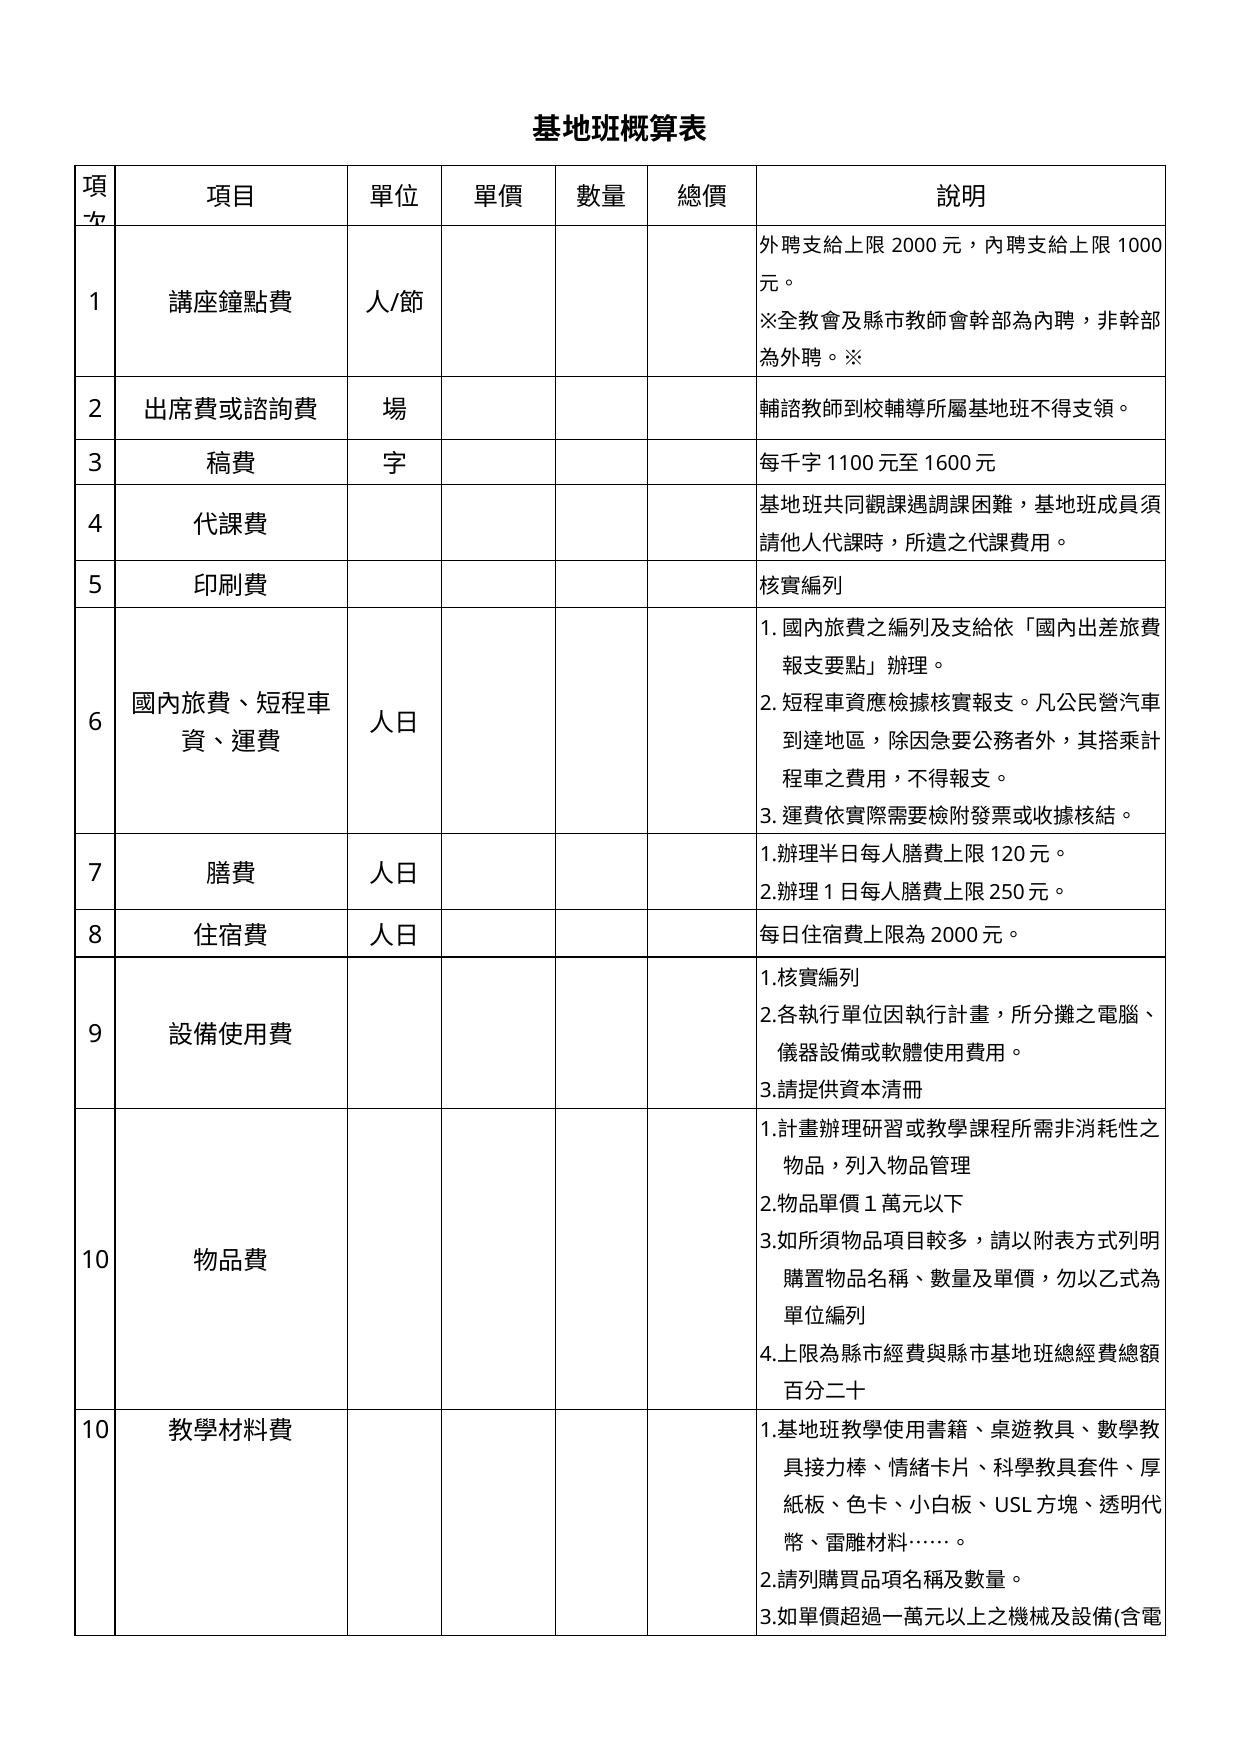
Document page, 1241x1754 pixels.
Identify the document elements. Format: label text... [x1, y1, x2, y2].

table_header 單價 [442, 166, 555, 224]
table_cell 印刷費 [116, 561, 347, 607]
table_cell [556, 561, 647, 607]
table_cell 教學材料費 [116, 1410, 347, 1634]
table_cell 基地班共同觀課遇調課困難，基地班成員須請他人代課時，所遺之代課費用。 [757, 485, 1165, 560]
table_cell 1 [76, 226, 114, 376]
table_cell [648, 834, 756, 909]
table_cell 每千字1100元至1600元 [757, 440, 1165, 484]
table_cell 輔諮教師到校輔導所屬基地班不得支領。 [757, 377, 1165, 439]
table_cell 國內旅費之編列及支給依「國內出差旅費報支要點」辦理。 短程車資應檢據核實報支。凡公民營汽車到達地區，除因急要公務者外，其搭乘計程車之費用，不得報支。 運費依實際需要檢附發票或收據核結。 [757, 608, 1165, 833]
table_cell [442, 440, 555, 484]
table_cell 核實編列 各執行單位因執行計畫，所分攤之電腦、儀器設備或軟體使用費用。 請提供資本清冊 [757, 958, 1165, 1107]
table_cell [442, 608, 555, 833]
table_cell [648, 485, 756, 560]
table_cell [648, 910, 756, 956]
table_cell 人日 [348, 834, 441, 909]
table_cell 人日 [348, 608, 441, 833]
table_cell 講座鐘點費 [116, 226, 347, 376]
table_cell 場 [348, 377, 441, 439]
table_cell [442, 561, 555, 607]
table_cell [442, 834, 555, 909]
table_header 項目 [116, 166, 347, 224]
table_cell [648, 440, 756, 484]
table_cell [556, 1109, 647, 1408]
table_cell [442, 958, 555, 1107]
table_cell 物品費 [116, 1109, 347, 1408]
text 基地班概算表 [75, 89, 1165, 164]
table_cell [648, 1109, 756, 1408]
table_cell 5 [76, 561, 114, 607]
table_cell 住宿費 [116, 910, 347, 956]
table_cell [556, 1410, 647, 1634]
table_cell [556, 485, 647, 560]
table_cell 人/節 [348, 226, 441, 376]
table_cell 字 [348, 440, 441, 484]
table_cell 7 [76, 834, 114, 909]
table_cell [648, 561, 756, 607]
table_cell 9 [76, 958, 114, 1107]
table_cell [648, 958, 756, 1107]
table_cell 出席費或諮詢費 [116, 377, 347, 439]
table_cell 人日 [348, 910, 441, 956]
table_cell 10 [76, 1109, 114, 1408]
table_cell [648, 377, 756, 439]
table_cell [648, 226, 756, 376]
table_cell [442, 226, 555, 376]
table_cell 2 [76, 377, 114, 439]
table_cell [556, 440, 647, 484]
table_cell [442, 910, 555, 956]
table_cell 辦理半日每人膳費上限120元。 辦理1日每人膳費上限250元。 [757, 834, 1165, 909]
table_cell 3 [76, 440, 114, 484]
table_cell [348, 1109, 441, 1408]
table_cell [442, 485, 555, 560]
table_cell 稿費 [116, 440, 347, 484]
table_cell 6 [76, 608, 114, 833]
table_cell 外聘支給上限2000元，內聘支給上限1000元。 ※全教會及縣市教師會幹部為內聘，非幹部為外聘。※ [757, 226, 1165, 376]
table_cell [648, 1410, 756, 1634]
table_header 單位 [348, 166, 441, 224]
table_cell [757, 1410, 1165, 1634]
table_cell [348, 485, 441, 560]
table_cell 膳費 [116, 834, 347, 909]
table_cell [556, 834, 647, 909]
table_cell [556, 910, 647, 956]
table_cell [348, 561, 441, 607]
table_cell [556, 226, 647, 376]
table_cell 核實編列 [757, 561, 1165, 607]
table_cell [556, 377, 647, 439]
table_cell [648, 608, 756, 833]
table_cell 10 [76, 1410, 114, 1634]
table_cell 國內旅費、短程車資、運費 [116, 608, 347, 833]
table_header 總價 [648, 166, 756, 224]
table_cell 代課費 [116, 485, 347, 560]
table_cell [348, 958, 441, 1107]
table_header 數量 [556, 166, 647, 224]
table_header 說明 [757, 166, 1165, 224]
table_cell 設備使用費 [116, 958, 347, 1107]
table_cell [442, 1109, 555, 1408]
table_cell [442, 377, 555, 439]
table_cell [348, 1410, 441, 1634]
table_cell [556, 958, 647, 1107]
table_cell 4 [76, 485, 114, 560]
table_cell [556, 608, 647, 833]
table_cell 8 [76, 910, 114, 956]
table_cell [442, 1410, 555, 1634]
table_cell 計畫辦理研習或教學課程所需非消耗性之物品，列入物品管理 物品單價１萬元以下 如所須物品項目較多，請以附表方式列明購置物品名稱、數量及單價，勿以乙式為單位編列 上限為縣市經費與縣市基地班總經費總額百分二十 [757, 1109, 1165, 1408]
table_header 項次 [76, 166, 114, 224]
table_cell 每日住宿費上限為2000元。 [757, 910, 1165, 956]
